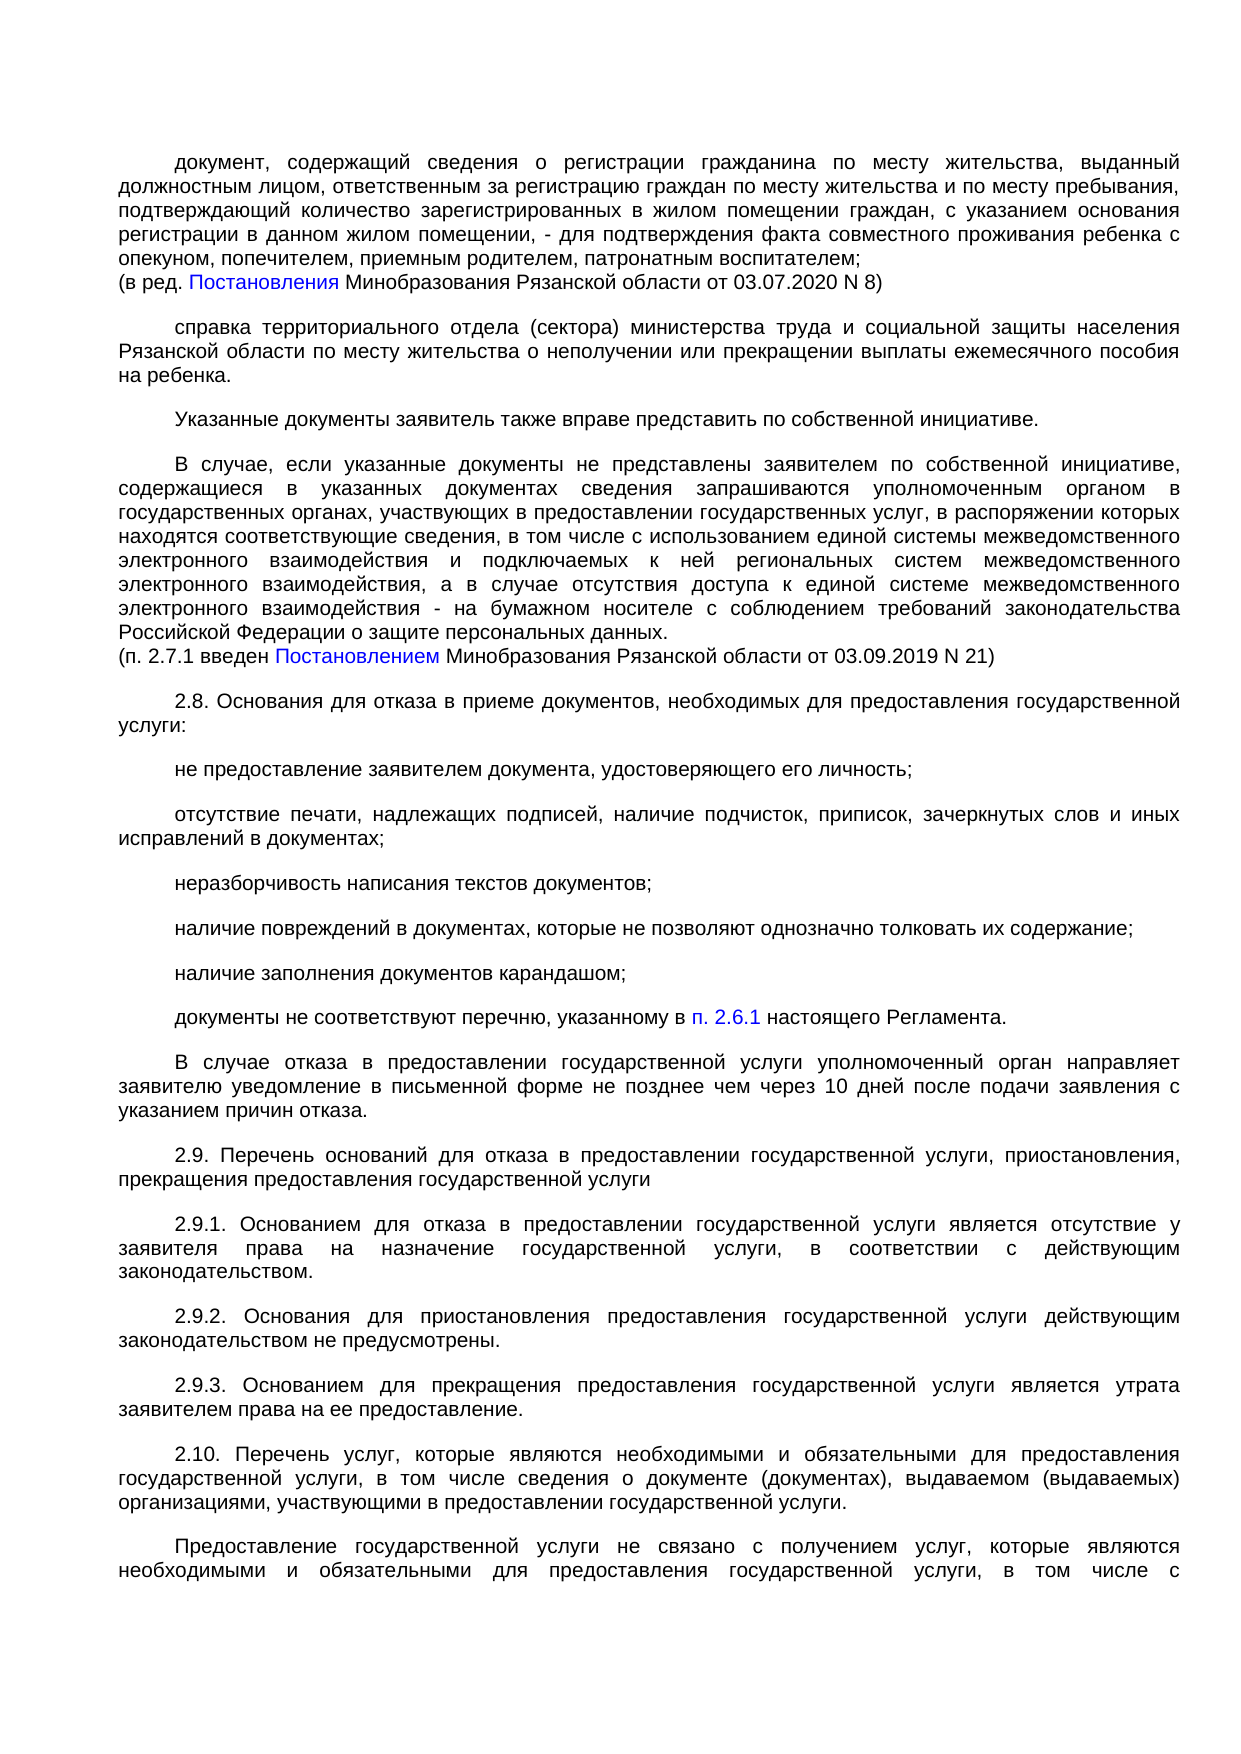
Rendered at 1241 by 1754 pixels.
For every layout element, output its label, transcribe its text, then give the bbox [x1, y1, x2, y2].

text неразборчивость написания текстов документов; [118, 871, 1181, 895]
text (п. 2.7.1 введен Постановлением Минобразования Рязанской области от 03.09.2019 N 21) [118, 644, 1181, 668]
text Указанные документы заявитель также вправе представить по собственной инициативе. [118, 407, 1181, 431]
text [118, 1534, 1181, 1582]
text справка территориального отдела (сектора) министерства труда и социальной защиты населения Рязанской области по месту жительства о неполучении или прекращении выплаты ежемесячного пособия на ребенка. [118, 314, 1181, 386]
text (в ред. Постановления Минобразования Рязанской области от 03.07.2020 N 8) [118, 270, 1181, 294]
text В случае отказа в предоставлении государственной услуги уполномоченный орган направляет заявителю уведомление в письменной форме не позднее чем через 10 дней после подачи заявления с указанием причин отказа. [118, 1050, 1181, 1122]
text В случае, если указанные документы не представлены заявителем по собственной инициативе, содержащиеся в указанных документах сведения запрашиваются уполномоченным органом в государственных органах, участвующих в предоставлении государственных услуг, в распоряжении которых находятся соответствующие сведения, в том числе с использованием единой системы межведомственного электронного взаимодействия и подключаемых к ней региональных систем межведомственного электронного взаимодействия, а в случае отсутствия доступа к единой системе межведомственного электронного взаимодействия - на бумажном носителе с соблюдением требований законодательства Российской Федерации о защите персональных данных. [118, 452, 1181, 644]
text 2.8. Основания для отказа в приеме документов, необходимых для предоставления государственной услуги: [118, 688, 1181, 736]
text не предоставление заявителем документа, удостоверяющего его личность; [118, 757, 1181, 781]
text 2.9.3. Основанием для прекращения предоставления государственной услуги является утрата заявителем права на ее предоставление. [118, 1373, 1181, 1421]
text 2.9.1. Основанием для отказа в предоставлении государственной услуги является отсутствие у заявителя права на назначение государственной услуги, в соответствии с действующим законодательством. [118, 1211, 1181, 1283]
text 2.9. Перечень оснований для отказа в предоставлении государственной услуги, приостановления, прекращения предоставления государственной услуги [118, 1143, 1181, 1191]
text 2.10. Перечень услуг, которые являются необходимыми и обязательными для предоставления государственной услуги, в том числе сведения о документе (документах), выдаваемом (выдаваемых) организациями, участвующими в предоставлении государственной услуги. [118, 1442, 1181, 1513]
text наличие заполнения документов карандашом; [118, 960, 1181, 984]
text документы не соответствуют перечню, указанному в п. 2.6.1 настоящего Регламента. [118, 1005, 1181, 1029]
text 2.9.2. Основания для приостановления предоставления государственной услуги действующим законодательством не предусмотрены. [118, 1304, 1181, 1352]
text документ, содержащий сведения о регистрации гражданина по месту жительства, выданный должностным лицом, ответственным за регистрацию граждан по месту жительства и по месту пребывания, подтверждающий количество зарегистрированных в жилом помещении граждан, с указанием основания регистрации в данном жилом помещении, - для подтверждения факта совместного проживания ребенка с опекуном, попечителем, приемным родителем, патронатным воспитателем; [118, 150, 1181, 270]
text отсутствие печати, надлежащих подписей, наличие подчисток, приписок, зачеркнутых слов и иных исправлений в документах; [118, 802, 1181, 850]
text наличие повреждений в документах, которые не позволяют однозначно толковать их содержание; [118, 916, 1181, 939]
